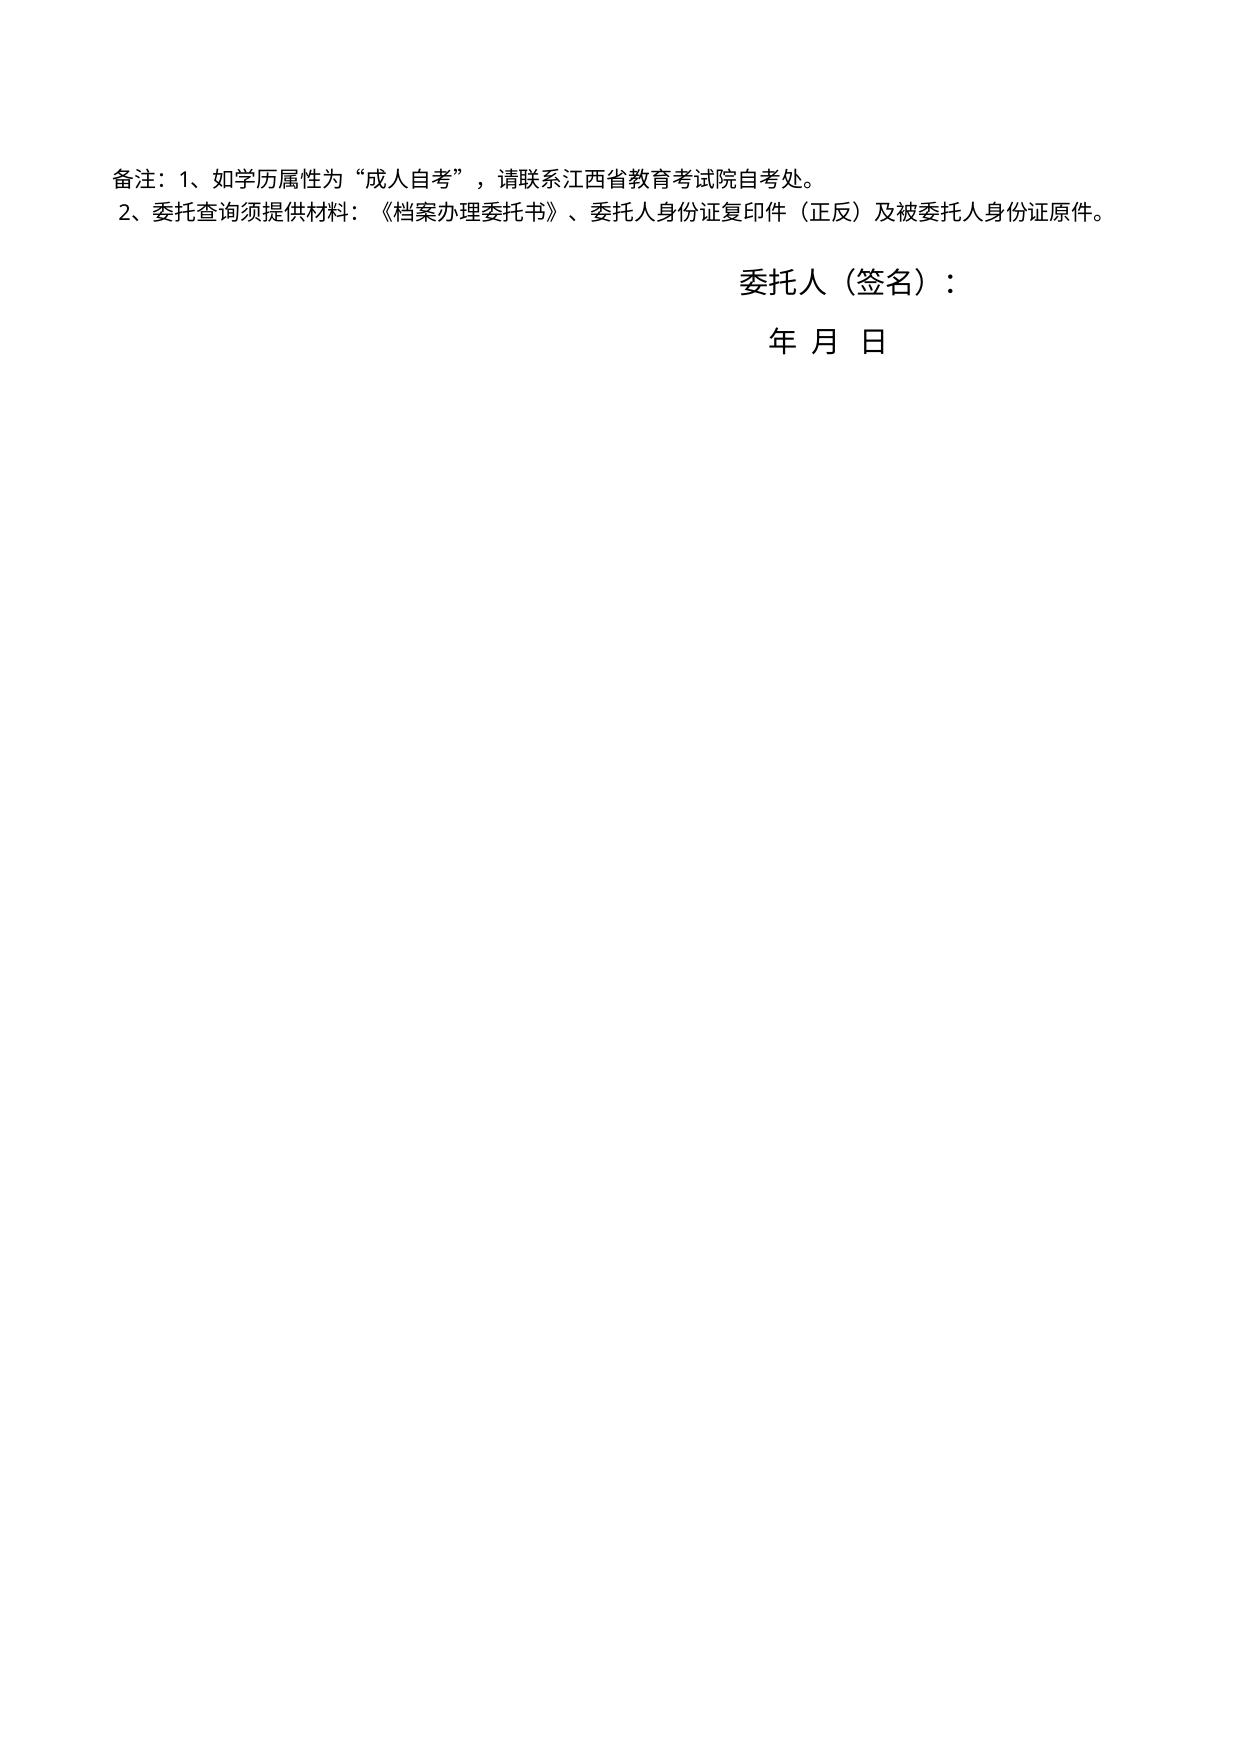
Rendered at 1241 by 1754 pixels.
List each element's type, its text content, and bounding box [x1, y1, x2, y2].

text 备注：1、如学历属性为“成人自考”，请联系江西省教育考试院自考处。 [112, 162, 1128, 194]
text 2、委托查询须提供材料：《档案办理委托书》、委托人身份证复印件（正反）及被委托人身份证原件。 [112, 194, 1128, 227]
text 委托人（签名）： [112, 259, 1128, 302]
text 年 月 日 [112, 318, 1128, 360]
